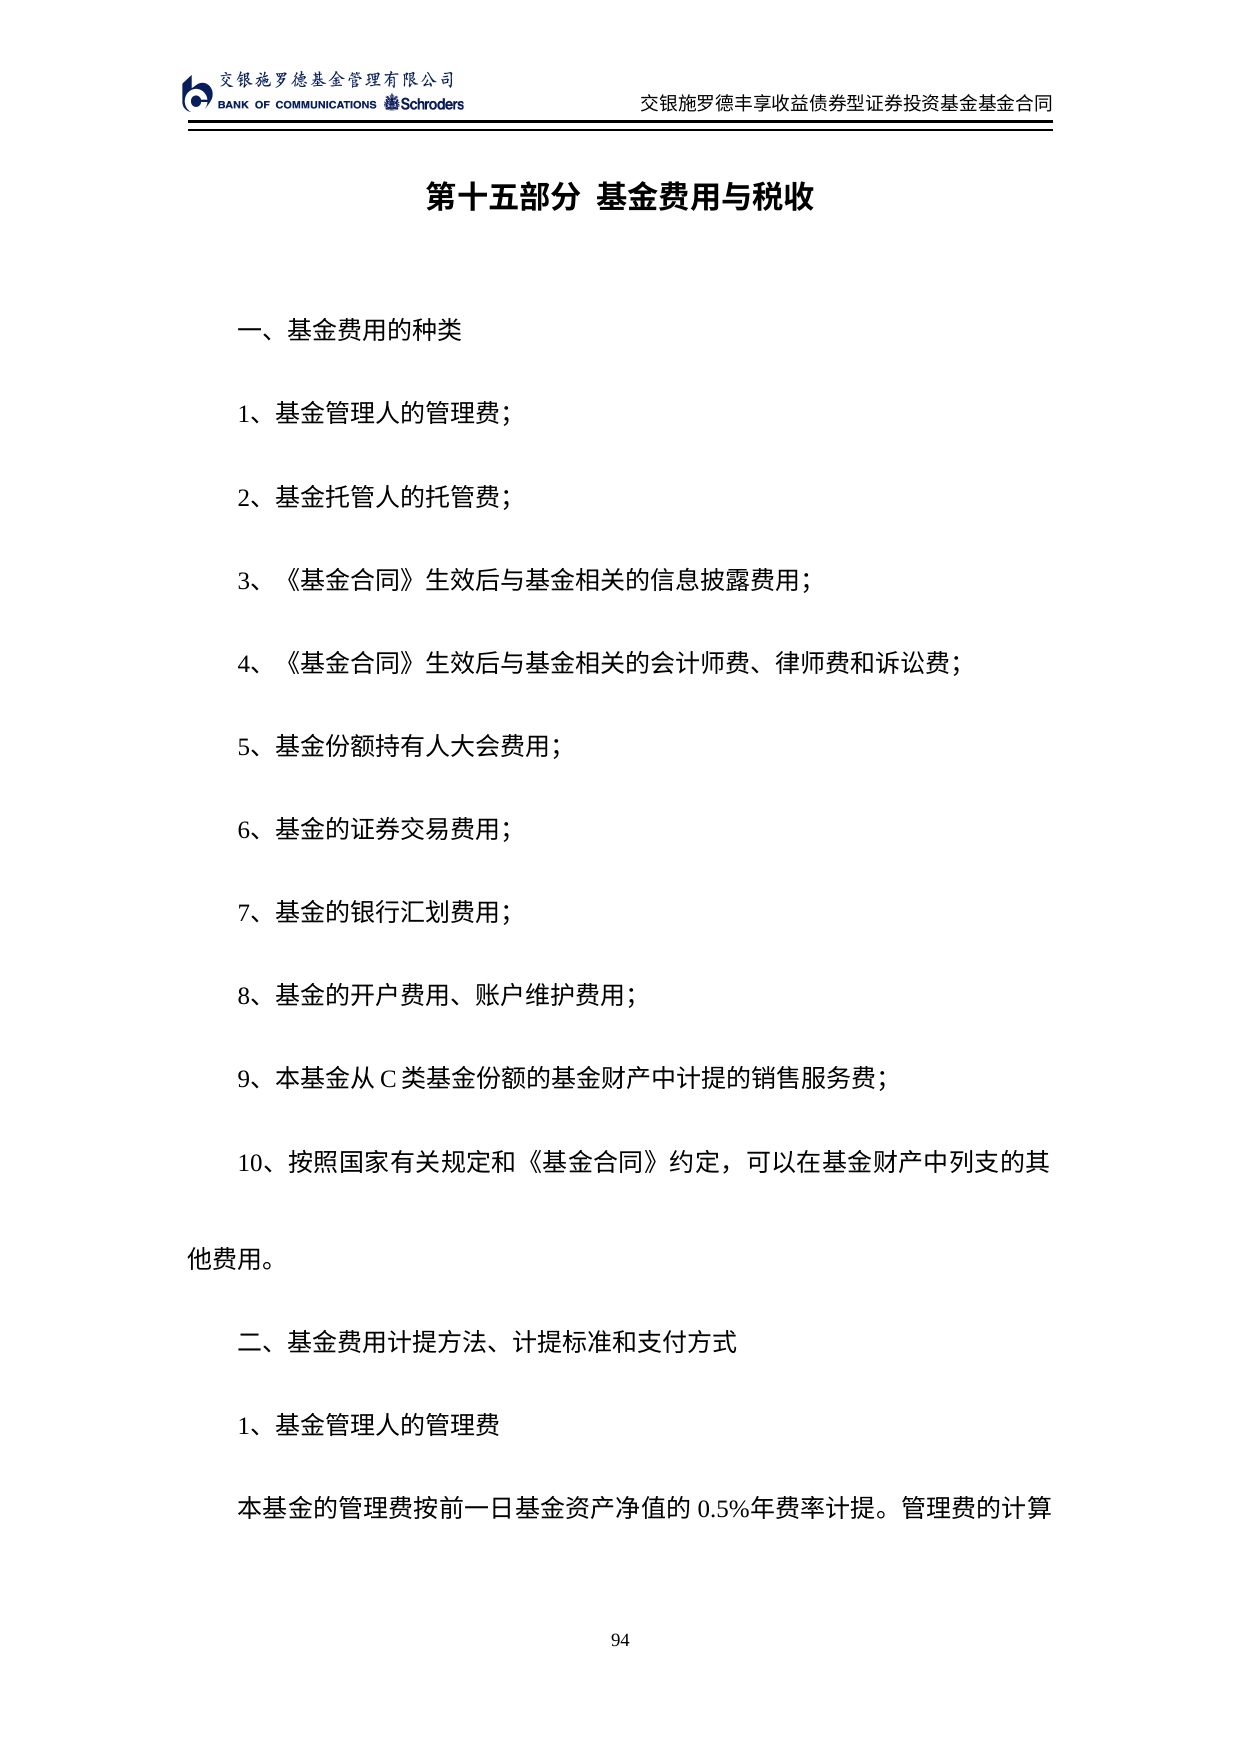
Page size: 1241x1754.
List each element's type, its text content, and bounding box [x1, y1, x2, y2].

text 9、本基金从C类基金份额的基金财产中计提的销售服务费； [187, 1044, 1053, 1109]
text 7、基金的银行汇划费用； [187, 878, 1053, 943]
text 4、《基金合同》生效后与基金相关的会计师费、律师费和诉讼费； [187, 629, 1053, 694]
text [187, 1474, 1053, 1539]
text 二、基金费用计提方法、计提标准和支付方式 [187, 1308, 1053, 1373]
text 一、基金费用的种类 [187, 296, 1053, 361]
text 2、基金托管人的托管费； [187, 463, 1053, 528]
text 6、基金的证券交易费用； [187, 795, 1053, 860]
subtitle 第十五部分 基金费用与税收 [187, 162, 1053, 227]
text 3、《基金合同》生效后与基金相关的信息披露费用； [187, 546, 1053, 611]
picture [182, 71, 464, 112]
text 5、基金份额持有人大会费用； [187, 712, 1053, 777]
text 1、基金管理人的管理费； [187, 379, 1053, 444]
text 8、基金的开户费用、账户维护费用； [187, 961, 1053, 1026]
text 10、按照国家有关规定和《基金合同》约定，可以在基金财产中列支的其他费用。 [187, 1128, 1053, 1290]
text 1、基金管理人的管理费 [187, 1391, 1053, 1456]
